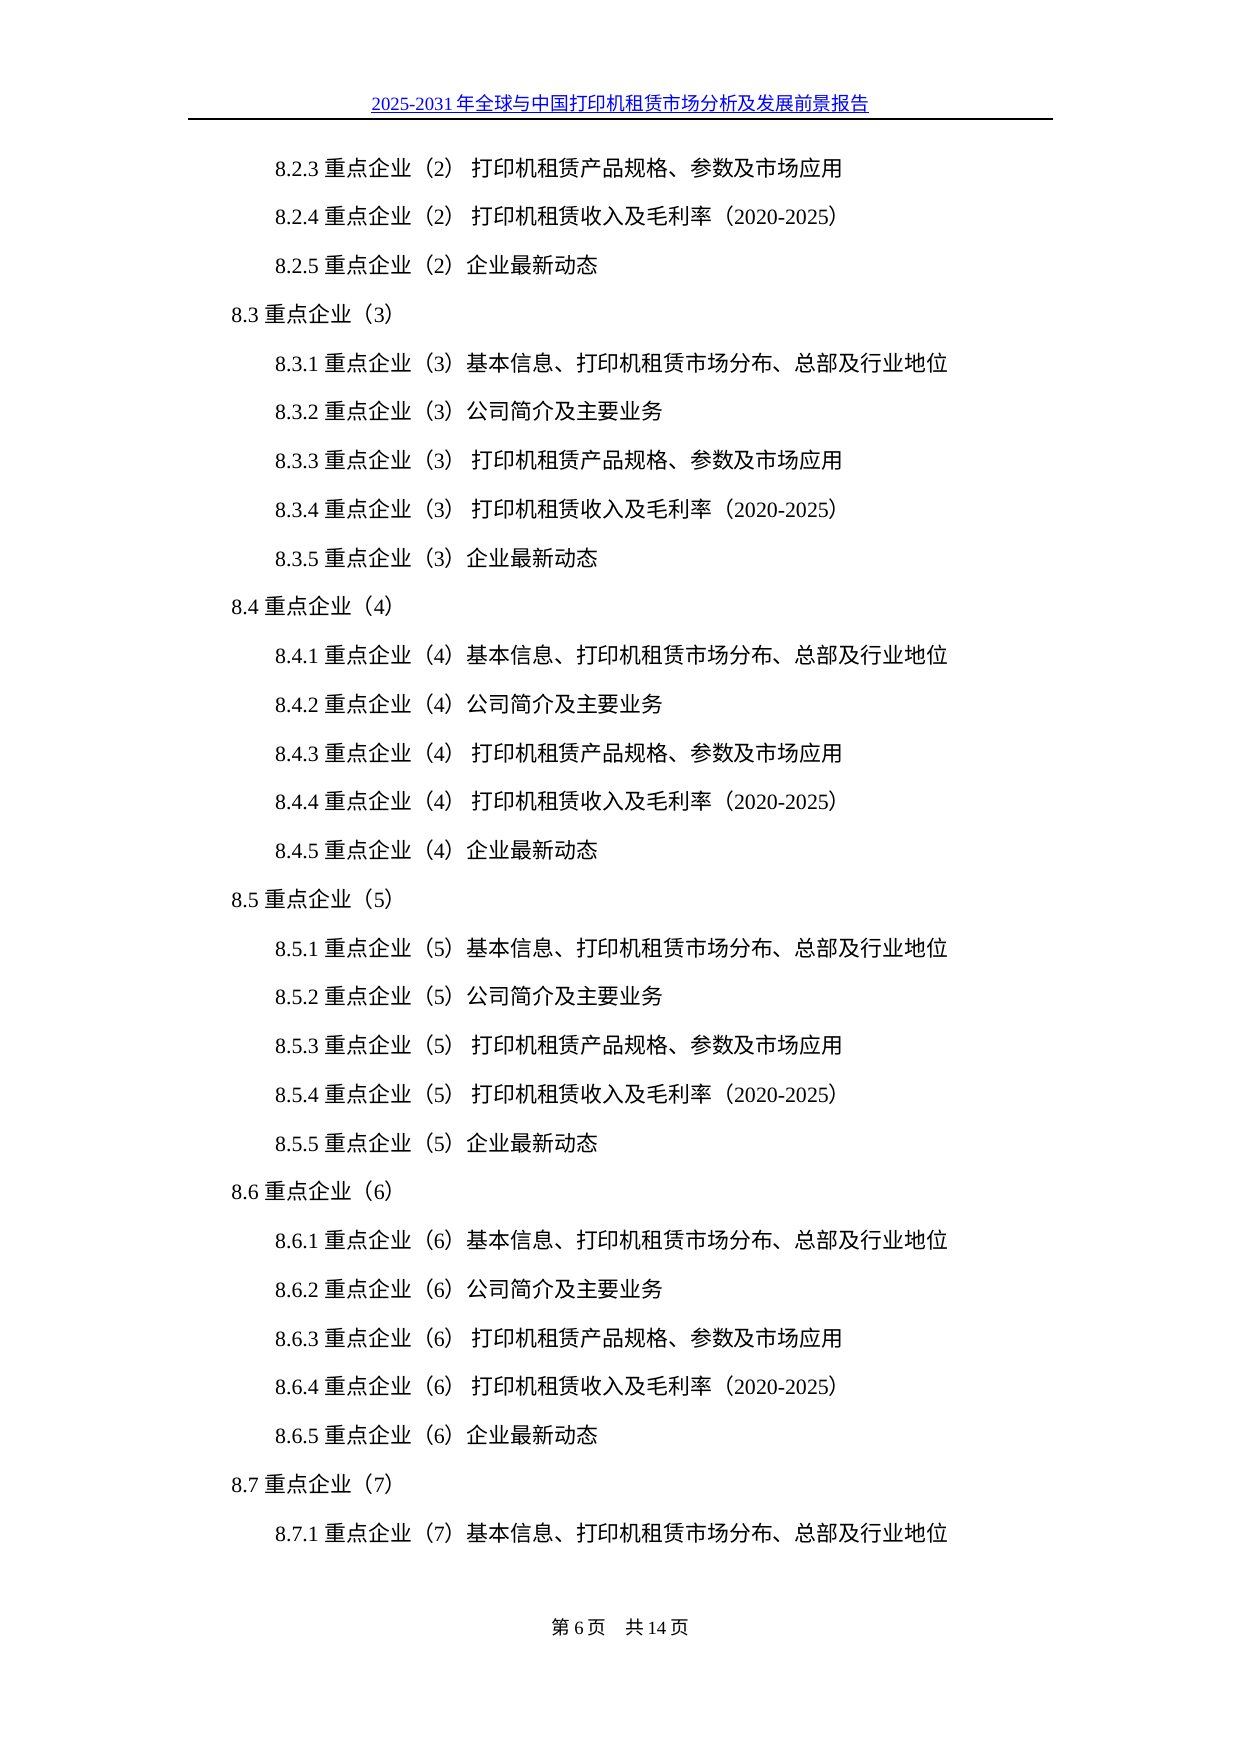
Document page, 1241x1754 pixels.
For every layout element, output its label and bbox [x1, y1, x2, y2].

text [187, 150, 1053, 1548]
